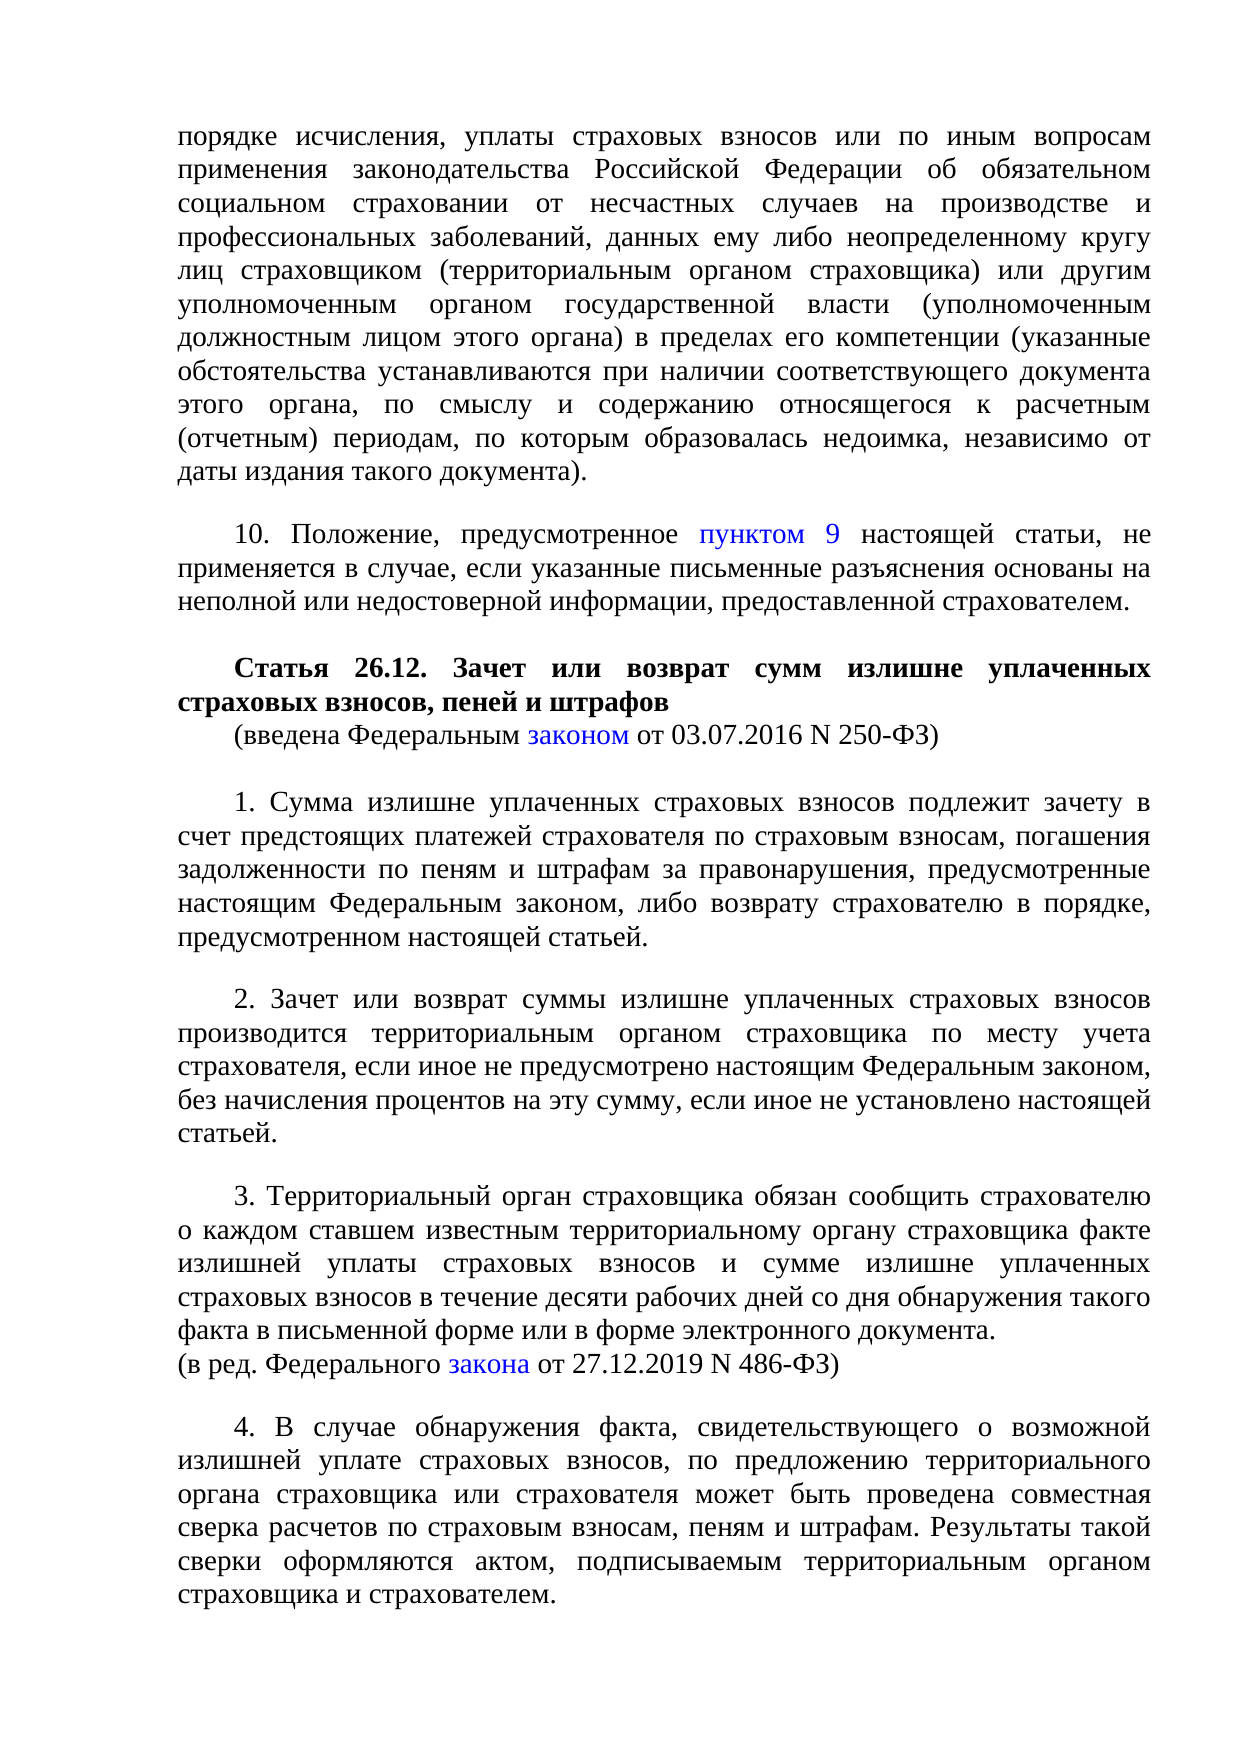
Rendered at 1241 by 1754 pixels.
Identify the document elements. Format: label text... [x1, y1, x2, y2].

text (в ред. Федерального закона от 27.12.2019 N 486-ФЗ) [177, 1346, 1152, 1379]
title Статья 26.12. Зачет или возврат сумм излишне уплаченных страховых взносов, пеней и штрафов [177, 650, 1152, 717]
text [177, 118, 1152, 487]
text 1. Сумма излишне уплаченных страховых взносов подлежит зачету в счет предстоящих платежей страхователя по страховым взносам, погашения задолженности по пеням и штрафам за правонарушения, предусмотренные настоящим Федеральным законом, либо возврату страхователю в порядке, предусмотренном настоящей статьей. [177, 784, 1152, 952]
text 3. Территориальный орган страховщика обязан сообщить страхователю о каждом ставшем известным территориальному органу страховщика факте излишней уплаты страховых взносов и сумме излишне уплаченных страховых взносов в течение десяти рабочих дней со дня обнаружения такого факта в письменной форме или в форме электронного документа. [177, 1178, 1152, 1346]
text 10. Положение, предусмотренное пунктом 9 настоящей статьи, не применяется в случае, если указанные письменные разъяснения основаны на неполной или недостоверной информации, предоставленной страхователем. [177, 516, 1152, 617]
text 4. В случае обнаружения факта, свидетельствующего о возможной излишней уплате страховых взносов, по предложению территориального органа страховщика или страхователя может быть проведена совместная сверка расчетов по страховым взносам, пеням и штрафам. Результаты такой сверки оформляются актом, подписываемым территориальным органом страховщика и страхователем. [177, 1409, 1152, 1610]
text (введена Федеральным законом от 03.07.2016 N 250-ФЗ) [177, 717, 1152, 751]
text 2. Зачет или возврат суммы излишне уплаченных страховых взносов производится территориальным органом страховщика по месту учета страхователя, если иное не предусмотрено настоящим Федеральным законом, без начисления процентов на эту сумму, если иное не установлено настоящей статьей. [177, 981, 1152, 1149]
